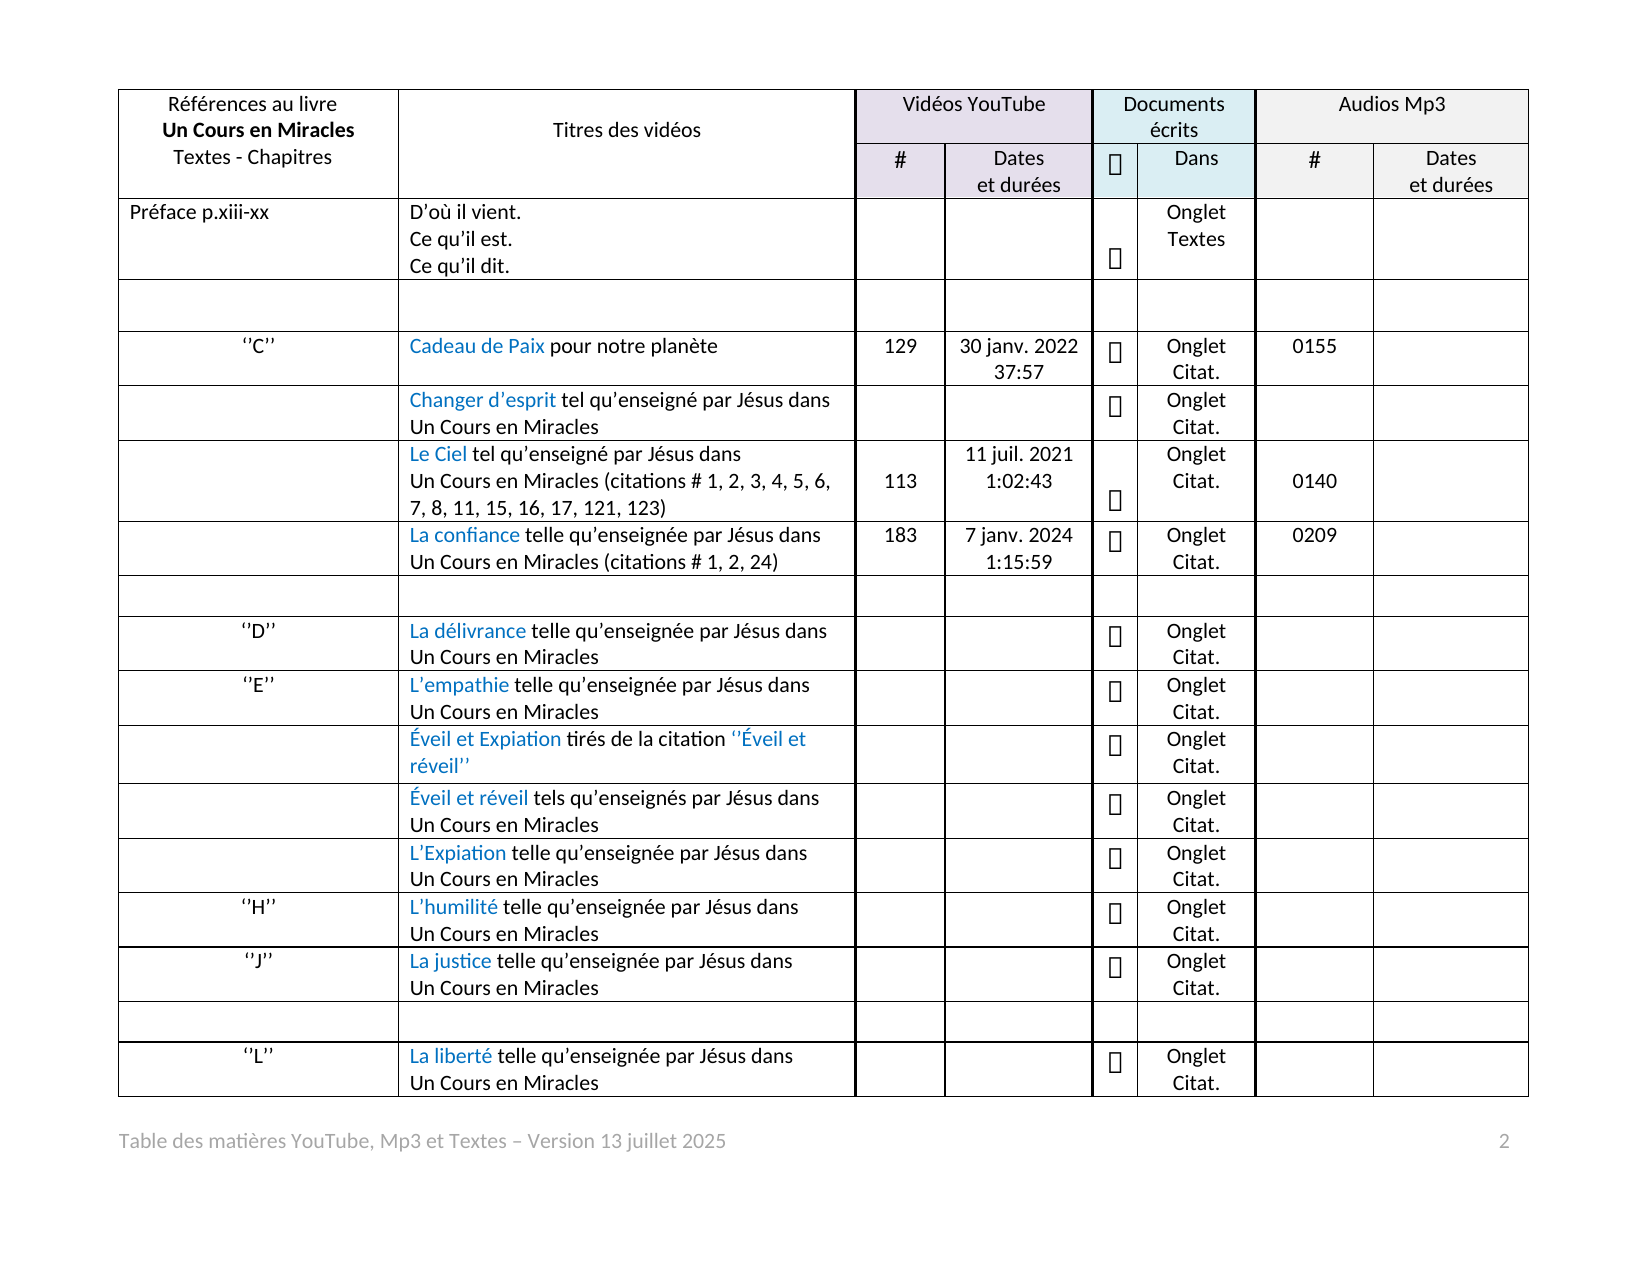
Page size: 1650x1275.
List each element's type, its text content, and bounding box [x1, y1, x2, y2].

table_cell ‘’L’’ [119, 1043, 398, 1096]
table_cell  [1094, 332, 1137, 385]
table_cell [946, 784, 1091, 838]
table_cell [857, 617, 944, 670]
table_cell [119, 522, 398, 575]
table_cell [1138, 280, 1254, 331]
table_cell [119, 726, 398, 783]
table_cell [1257, 784, 1373, 838]
table_cell [119, 280, 398, 331]
table_cell [946, 948, 1091, 1001]
table_cell [119, 784, 398, 838]
table_cell  [1094, 893, 1137, 946]
table_cell [1257, 199, 1373, 278]
table_cell Préface p.xiii-xx [119, 199, 398, 278]
table_cell 7 janv. 2024 1:15:59 [946, 522, 1091, 575]
table_cell [1257, 386, 1373, 439]
table_cell ‘’E’’ [119, 671, 398, 724]
table_cell [946, 839, 1091, 892]
table_cell La liberté telle qu’enseignée par Jésus dans Un Cours en Miracles [399, 1043, 854, 1096]
table_cell [857, 1043, 944, 1096]
table_cell L’humilité telle qu’enseignée par Jésus dans Un Cours en Miracles [399, 893, 854, 946]
table_cell [1374, 948, 1528, 1001]
table_cell Onglet Citat. [1138, 893, 1254, 946]
table_cell [946, 1002, 1091, 1041]
table_cell 0155 [1257, 332, 1373, 385]
table_cell Onglet Citat. [1138, 617, 1254, 670]
table_cell [1094, 280, 1137, 331]
table_cell [1374, 893, 1528, 946]
table_cell [1374, 671, 1528, 724]
table_header Références au livre Un Cours en Miracles Textes - Chapitres [119, 90, 398, 197]
table_cell ‘’D’’ [119, 617, 398, 670]
table_cell  [1094, 617, 1137, 670]
table_cell [1257, 726, 1373, 783]
table_cell Onglet Citat. [1138, 522, 1254, 575]
table_cell [1374, 199, 1528, 278]
table_cell Onglet Citat. [1138, 441, 1254, 521]
table_cell  [1094, 441, 1137, 521]
table_cell 183 [857, 522, 944, 575]
table_cell  [1094, 671, 1137, 724]
table_cell Onglet Citat. [1138, 332, 1254, 385]
table_cell [1374, 1002, 1528, 1041]
table_cell Dates et durées [946, 144, 1091, 197]
table_cell [857, 726, 944, 783]
table_cell Éveil et Expiation tirés de la citation ‘’Éveil et réveil’’ [399, 726, 854, 783]
table_header Titres des vidéos [399, 90, 854, 197]
table_cell [1138, 1002, 1254, 1041]
table_cell [1257, 948, 1373, 1001]
table_cell Éveil et réveil tels qu’enseignés par Jésus dans Un Cours en Miracles [399, 784, 854, 838]
table_cell [1374, 280, 1528, 331]
table_cell 30 janv. 2022 37:57 [946, 332, 1091, 385]
table_cell [1257, 839, 1373, 892]
table_cell [946, 386, 1091, 439]
table_cell [1374, 617, 1528, 670]
table_cell # [1257, 144, 1373, 197]
table_cell D’où il vient. Ce qu’il est. Ce qu’il dit. [399, 199, 854, 278]
table_cell [1094, 576, 1137, 616]
table_cell [857, 893, 944, 946]
table_cell Changer d’esprit tel qu’enseigné par Jésus dans Un Cours en Miracles [399, 386, 854, 439]
table_cell [1374, 1043, 1528, 1096]
table_cell  [1094, 726, 1137, 783]
table_header Vidéos YouTube [857, 90, 1091, 143]
table_cell Dates et durées [1374, 144, 1528, 197]
table_cell [857, 1002, 944, 1041]
table_cell Onglet Citat. [1138, 726, 1254, 783]
table_cell ‘’C’’ [119, 332, 398, 385]
table_cell [946, 199, 1091, 278]
table_cell [946, 726, 1091, 783]
table_cell [1374, 386, 1528, 439]
table_cell [399, 280, 854, 331]
table_cell [1374, 576, 1528, 616]
table_cell [857, 576, 944, 616]
table_cell [119, 1002, 398, 1041]
table_cell [857, 386, 944, 439]
table_cell L’Expiation telle qu’enseignée par Jésus dans Un Cours en Miracles [399, 839, 854, 892]
table_cell ‘’J’’ [119, 948, 398, 1001]
table_cell [1257, 280, 1373, 331]
table_cell [119, 441, 398, 521]
table_cell [946, 671, 1091, 724]
table_cell  [1094, 199, 1137, 278]
table_cell 11 juil. 2021 1:02:43 [946, 441, 1091, 521]
table_cell [946, 893, 1091, 946]
table_cell  [1094, 839, 1137, 892]
table_cell [857, 280, 944, 331]
table_cell [1257, 893, 1373, 946]
table_cell [119, 386, 398, 439]
table_cell [946, 1043, 1091, 1096]
table_cell Onglet Citat. [1138, 386, 1254, 439]
table_cell  [1094, 948, 1137, 1001]
table_cell [857, 199, 944, 278]
table_cell [119, 576, 398, 616]
table_cell Onglet Citat. [1138, 1043, 1254, 1096]
table_cell 129 [857, 332, 944, 385]
table_cell # [857, 144, 944, 197]
table_cell  [1094, 144, 1137, 197]
table_cell [946, 617, 1091, 670]
table_cell [946, 576, 1091, 616]
table_cell [119, 839, 398, 892]
table_cell [1374, 522, 1528, 575]
table_cell [1374, 784, 1528, 838]
table_cell [399, 576, 854, 616]
table_cell Cadeau de Paix pour notre planète [399, 332, 854, 385]
table_cell ‘’H’’ [119, 893, 398, 946]
table_cell Dans [1138, 144, 1254, 197]
table_cell 0140 [1257, 441, 1373, 521]
table_cell Le Ciel tel qu’enseigné par Jésus dans Un Cours en Miracles (citations # 1, 2, 3, 4, 5, 6, 7, 8, 11, 15, 16, 17, 121, 123) [399, 441, 854, 521]
table_cell [857, 784, 944, 838]
table_cell  [1094, 1043, 1137, 1096]
table_cell [1374, 726, 1528, 783]
table_cell Onglet Citat. [1138, 671, 1254, 724]
table_cell Onglet Textes [1138, 199, 1254, 278]
table_cell [1374, 332, 1528, 385]
table_cell [399, 1002, 854, 1041]
table_cell Onglet Citat. [1138, 839, 1254, 892]
table_cell [1257, 1002, 1373, 1041]
table_cell La justice telle qu’enseignée par Jésus dans Un Cours en Miracles [399, 948, 854, 1001]
table_cell La délivrance telle qu’enseignée par Jésus dans Un Cours en Miracles [399, 617, 854, 670]
table_cell [1257, 576, 1373, 616]
table_cell [1374, 441, 1528, 521]
table_cell [857, 671, 944, 724]
table_cell [1374, 839, 1528, 892]
table_cell L’empathie telle qu’enseignée par Jésus dans Un Cours en Miracles [399, 671, 854, 724]
table_cell [1094, 1002, 1137, 1041]
table_header Audios Mp3 [1257, 90, 1528, 143]
table_cell [1257, 671, 1373, 724]
table_cell Onglet Citat. [1138, 784, 1254, 838]
table_cell [1257, 617, 1373, 670]
table_cell  [1094, 522, 1137, 575]
table_cell [857, 839, 944, 892]
table_cell [857, 948, 944, 1001]
table_cell  [1094, 784, 1137, 838]
table_cell 0209 [1257, 522, 1373, 575]
table_cell Onglet Citat. [1138, 948, 1254, 1001]
table_cell  [1094, 386, 1137, 439]
table_cell [946, 280, 1091, 331]
table_cell La confiance telle qu’enseignée par Jésus dans Un Cours en Miracles (citations # 1, 2, 24) [399, 522, 854, 575]
table_header Documents écrits [1094, 90, 1254, 143]
table_cell 113 [857, 441, 944, 521]
table_cell [1257, 1043, 1373, 1096]
table_cell [1138, 576, 1254, 616]
